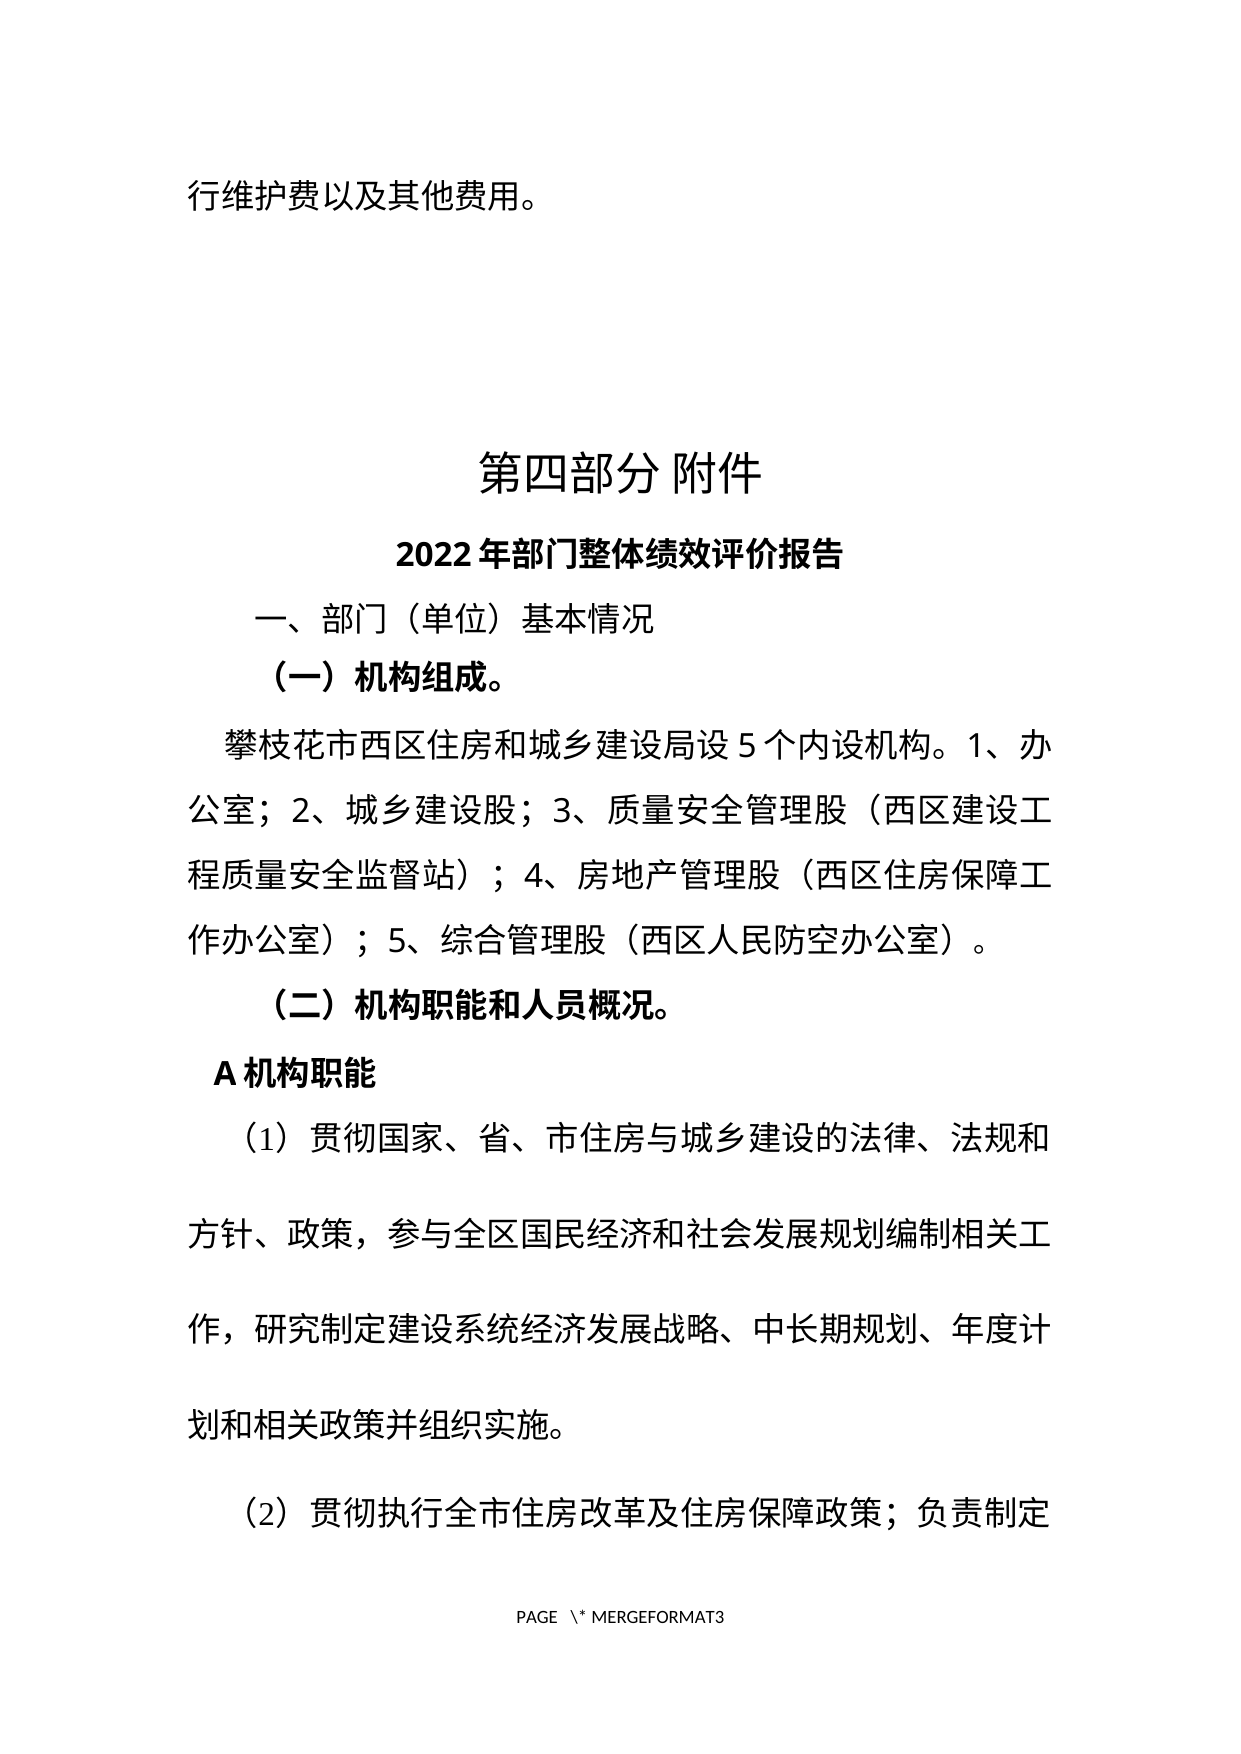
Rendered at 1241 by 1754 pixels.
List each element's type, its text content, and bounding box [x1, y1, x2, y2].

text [187, 162, 1053, 227]
text 第四部分 附件 [187, 422, 1053, 519]
list 部门（单位）基本情况 [187, 584, 1053, 643]
text A机构职能 [187, 1039, 1053, 1104]
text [187, 1478, 1053, 1543]
text （1）贯彻国家、省、市住房与城乡建设的法律、法规和方针、政策，参与全区国民经济和社会发展规划编制相关工作，研究制定建设系统经济发展战略、中长期规划、年度计划和相关政策并组织实施。 [187, 1104, 1053, 1455]
text 攀枝花市西区住房和城乡建设局设5个内设机构。1、办公室；2、城乡建设股；3、质量安全管理股（西区建设工程质量安全监督站）；4、房地产管理股（西区住房保障工作办公室）；5、综合管理股（西区人民防空办公室）。 [187, 711, 1053, 971]
list 机构职能和人员概况。 [187, 971, 1053, 1029]
text 2022年部门整体绩效评价报告 [187, 519, 1053, 584]
list 机构组成。 [187, 643, 1053, 701]
